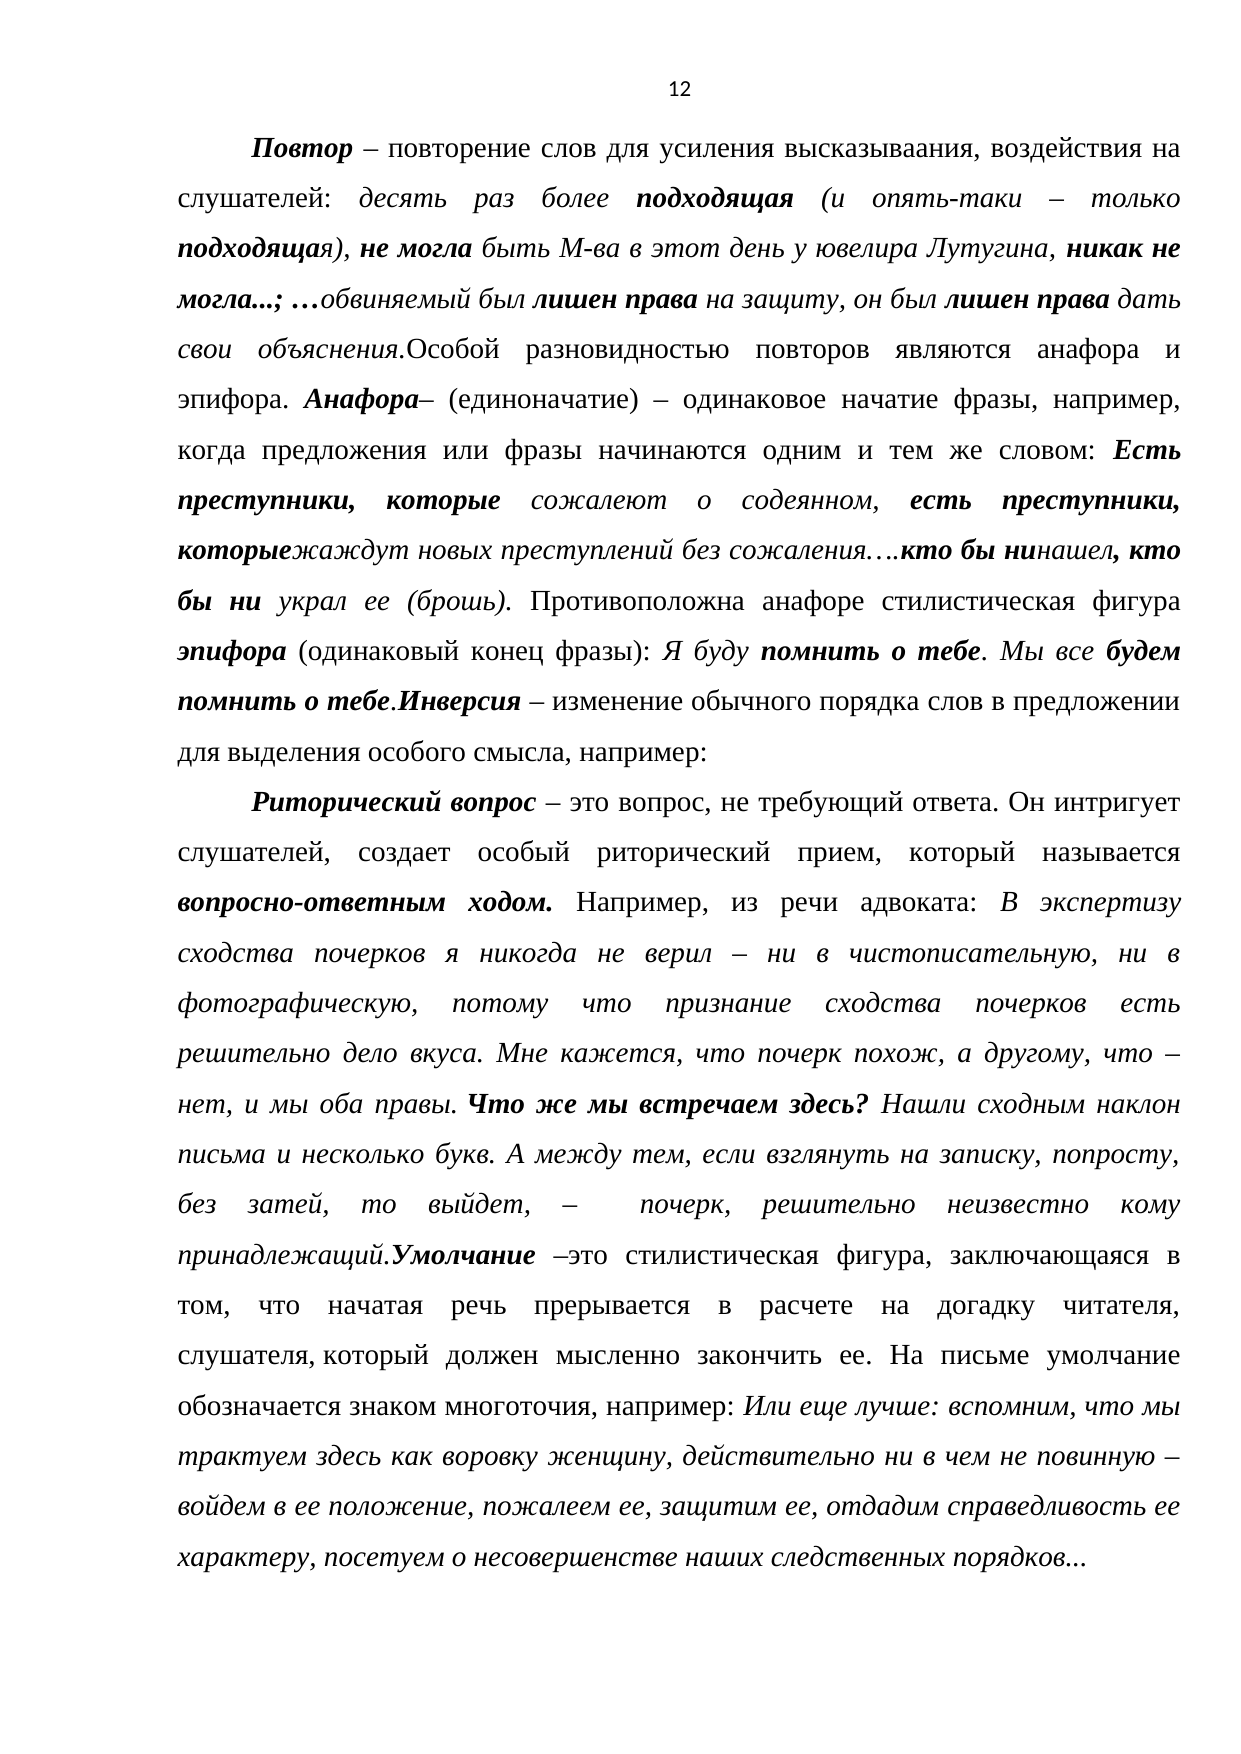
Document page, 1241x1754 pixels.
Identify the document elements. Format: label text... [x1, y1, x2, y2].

text Повтор – повторение слов для усиления высказываания, воздействия на слушателей: десять раз более подходящая (и опять-таки – только подходящая), не могла быть М-ва в этот день у ювелира Лутугина, никак не могла...; …обвиняемый был лишен права на защиту, он был лишен права дать свои объяснения.Особой разновидностью повторов являются анафора и эпифора. Анафора– (единоначатие) – одинаковое начатие фразы, например, когда предложения или фразы начинаются одним и тем же словом: Есть преступники, которые сожалеют о содеянном, есть преступники, которыежаждут новых преступлений без сожаления….кто бы нинашел, кто бы ни украл ее (брошь). Противоположна анафоре стилистическая фигура эпифора (одинаковый конец фразы): Я буду помнить о тебе. Мы все будем помнить о тебе.Инверсия – изменение обычного порядка слов в предложении для выделения особого смысла, например: [177, 130, 1181, 767]
text Риторический вопрос – это вопрос, не требующий ответа. Он интригует слушателей, создает особый риторический прием, который называется вопросно-ответным ходом. Например, из речи адвоката: В экспертизу сходства почерков я никогда не верил – ни в чистописательную, ни в фотографическую, потому что признание сходства почерков есть решительно дело вкуса. Мне кажется, что почерк похож, а другому, что – нет, и мы оба правы. Что же мы встречаем здесь? Нашли сходным наклон письма и несколько букв. А между тем, если взглянуть на записку, попросту, без затей, то выйдет, – почерк, решительно неизвестно кому принадлежащий.Умолчание –это стилистическая фигура, заключающаяся в том, что начатая речь прерывается в расчете на догадку читателя, слушателя, который должен мысленно закончить ее. На письме умолчание обозначается знаком многоточия, например: Или еще лучше: вспомним, что мы трактуем здесь как воровку женщину, действительно ни в чем не повинную – войдем в ее положение, пожалеем ее, защитим ее, отдадим справедливость ее характеру, посетуем о несовершенстве наших следственных порядков... [177, 784, 1181, 1572]
